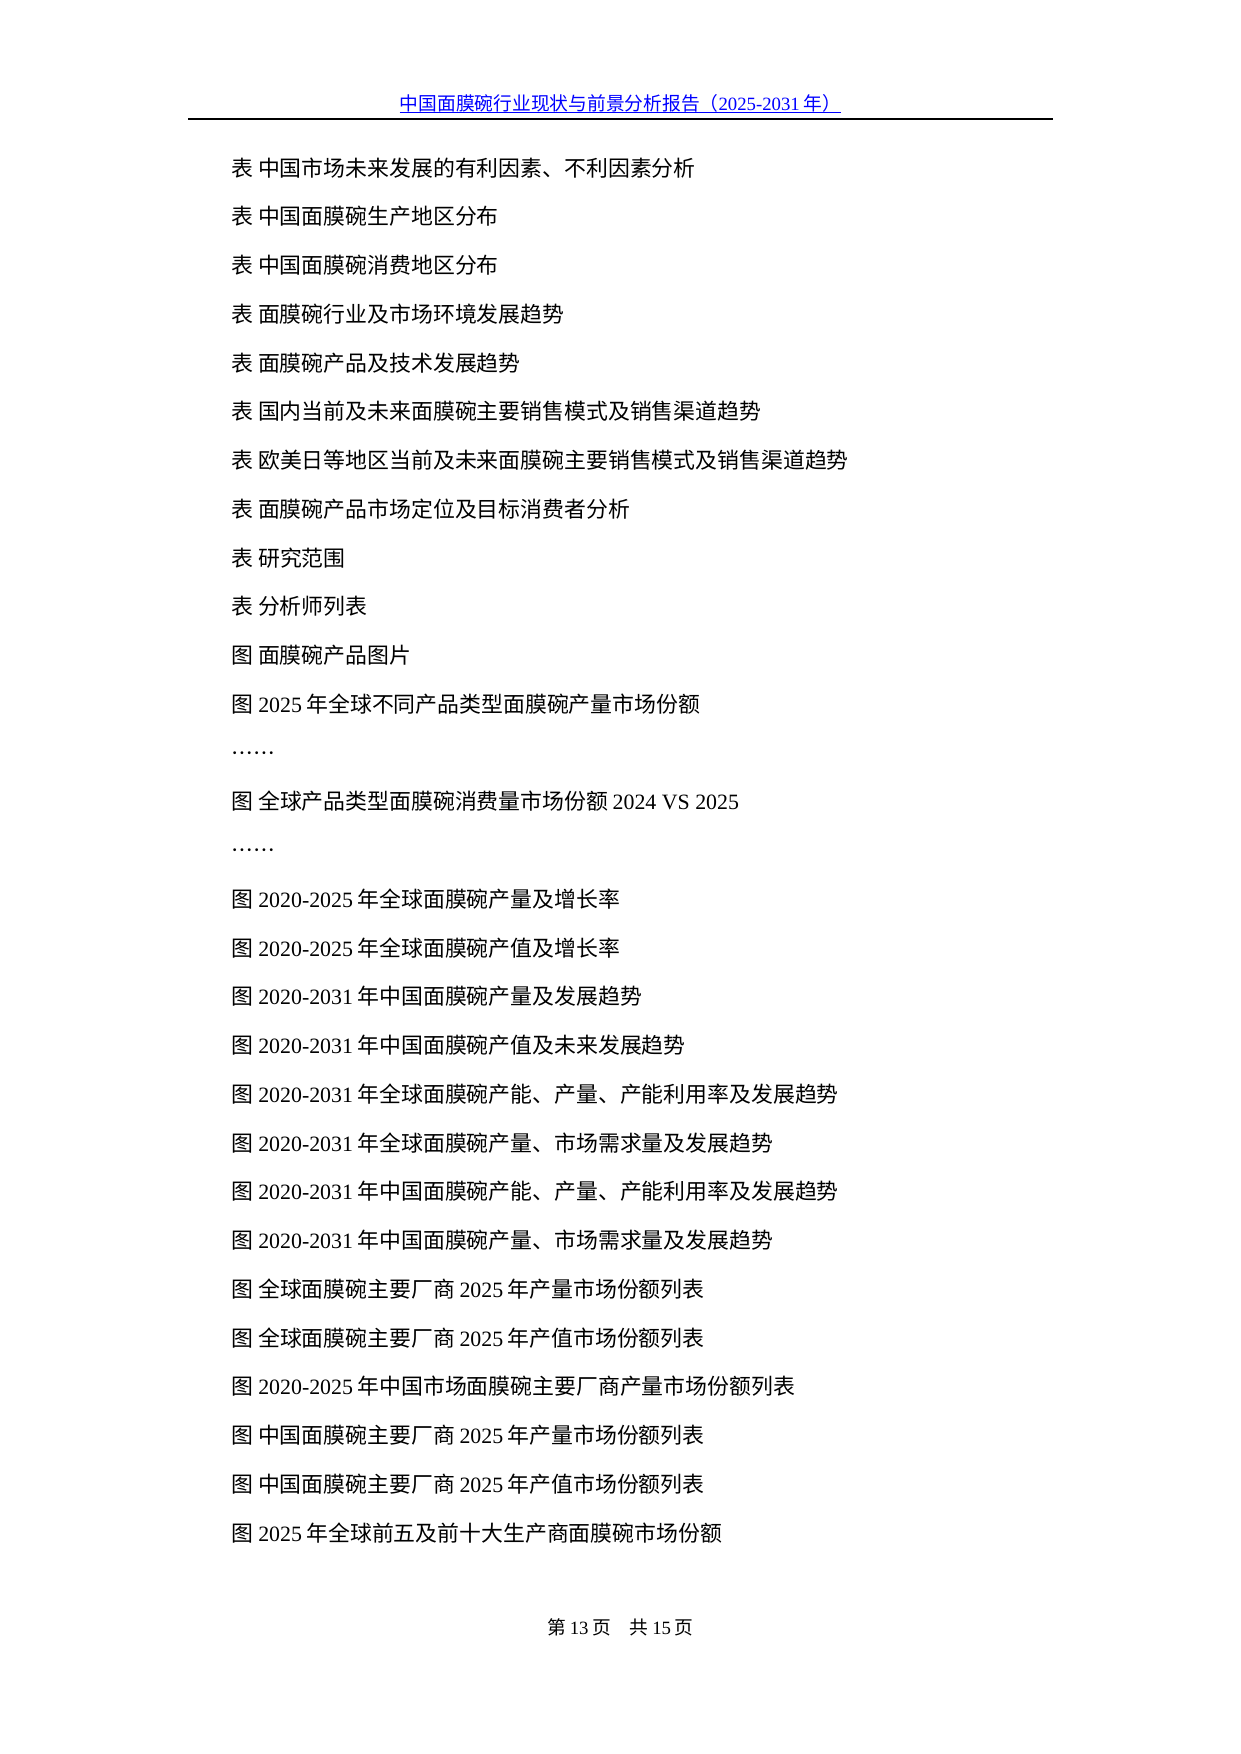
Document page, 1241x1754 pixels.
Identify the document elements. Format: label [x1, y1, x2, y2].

text [187, 150, 1053, 1548]
